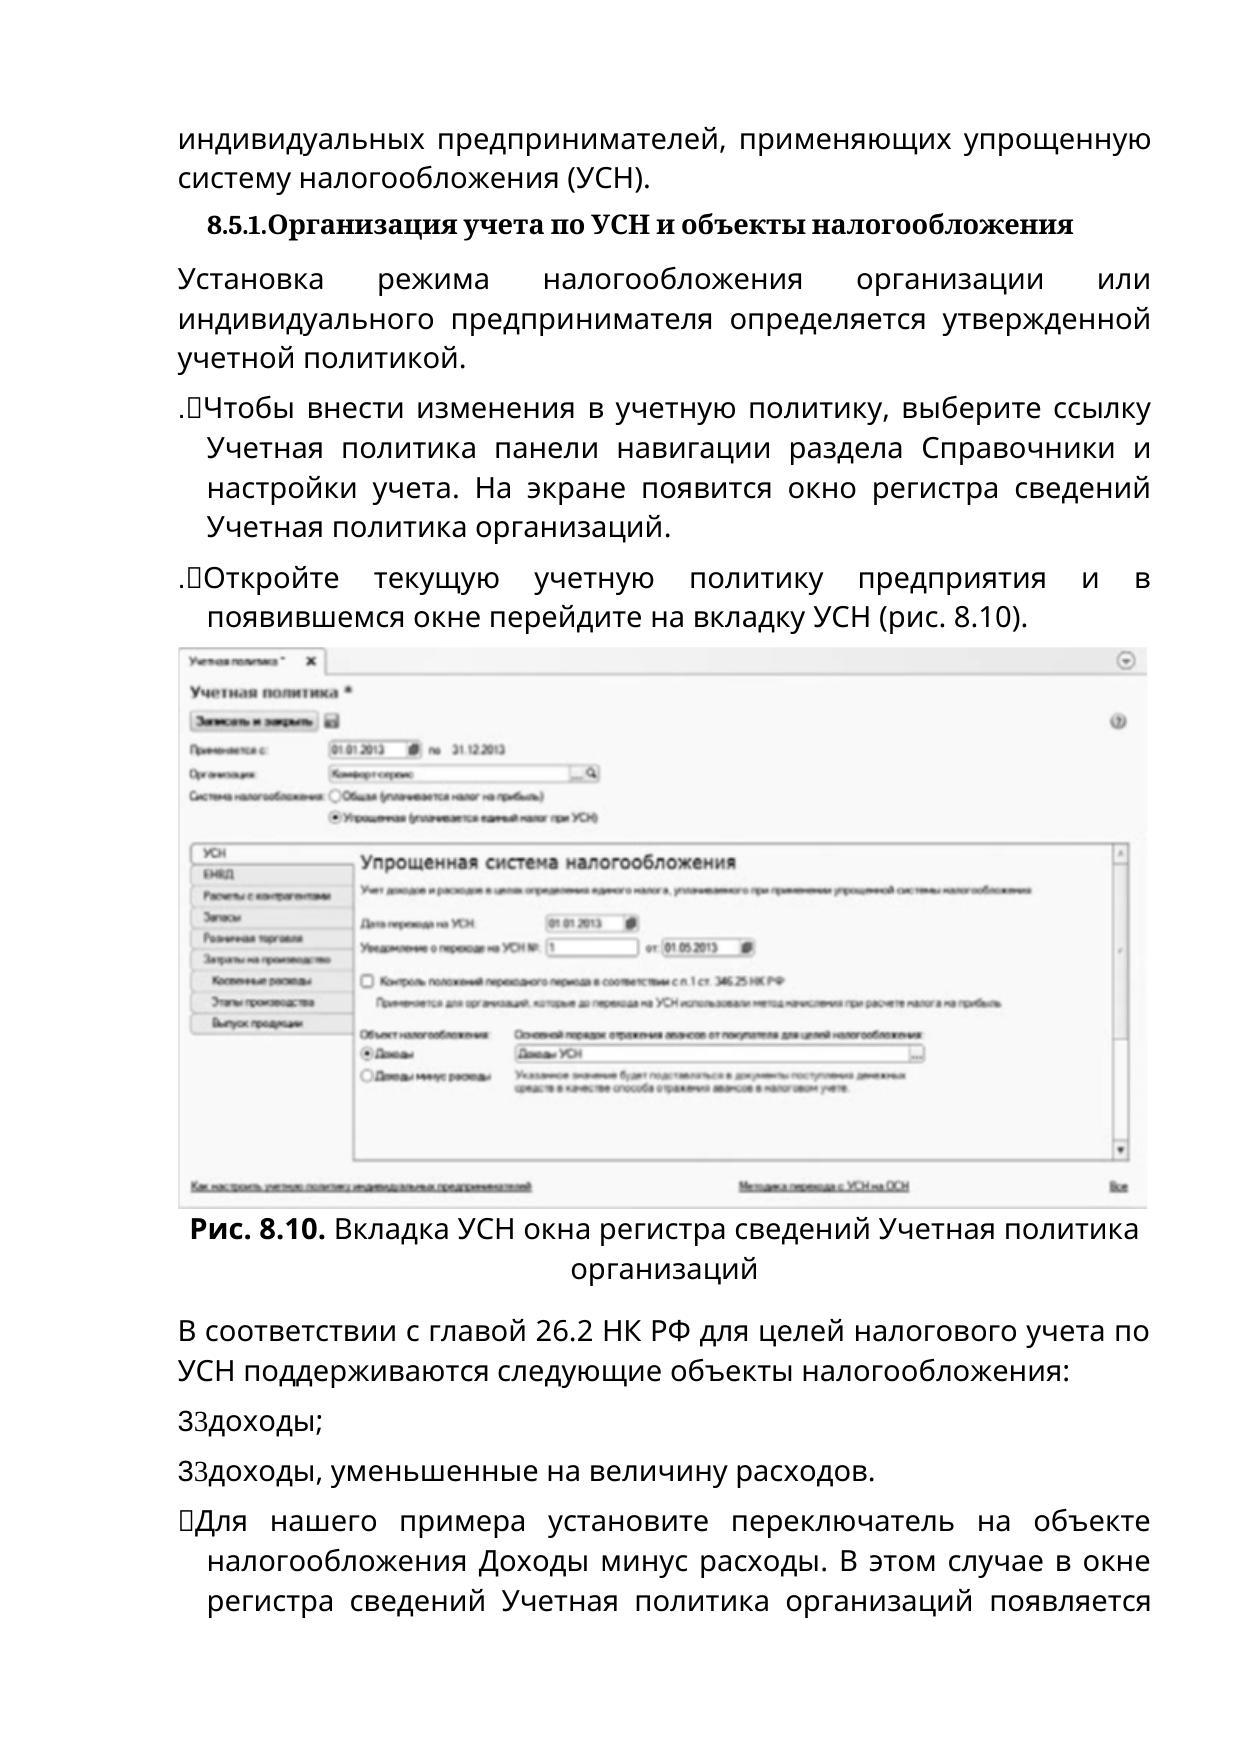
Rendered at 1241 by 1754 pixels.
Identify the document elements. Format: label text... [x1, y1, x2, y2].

picture [177, 646, 1152, 1209]
text В соответствии с главой 26.2 НК РФ для целей налогового учета по УСН поддерживаются следующие объекты налогообложения: [177, 1311, 1152, 1390]
subtitle 8.5.1.Организация учета по УСН и объекты налогообложения [207, 210, 1152, 241]
text Установка режима налогообложения организации или индивидуального предпринимателя определяется утвержденной учетной политикой. [177, 258, 1152, 377]
text 3доходы; [177, 1401, 1152, 1440]
text .Откройте текущую учетную политику предприятия и в появившемся окне перейдите на вкладку УСН (рис. 8.10). [177, 557, 1152, 636]
text Рис. 8.10. Вкладка УСН окна регистра сведений Учетная политика организаций [177, 1209, 1152, 1288]
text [177, 118, 1152, 197]
text 3доходы, уменьшенные на величину расходов. [177, 1451, 1152, 1490]
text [177, 1501, 1152, 1620]
text .Чтобы внести изменения в учетную политику, выберите ссылку Учетная политика панели навигации раздела Справочники и настройки учета. На экране появится окно регистра сведений Учетная политика организаций. [177, 388, 1152, 546]
